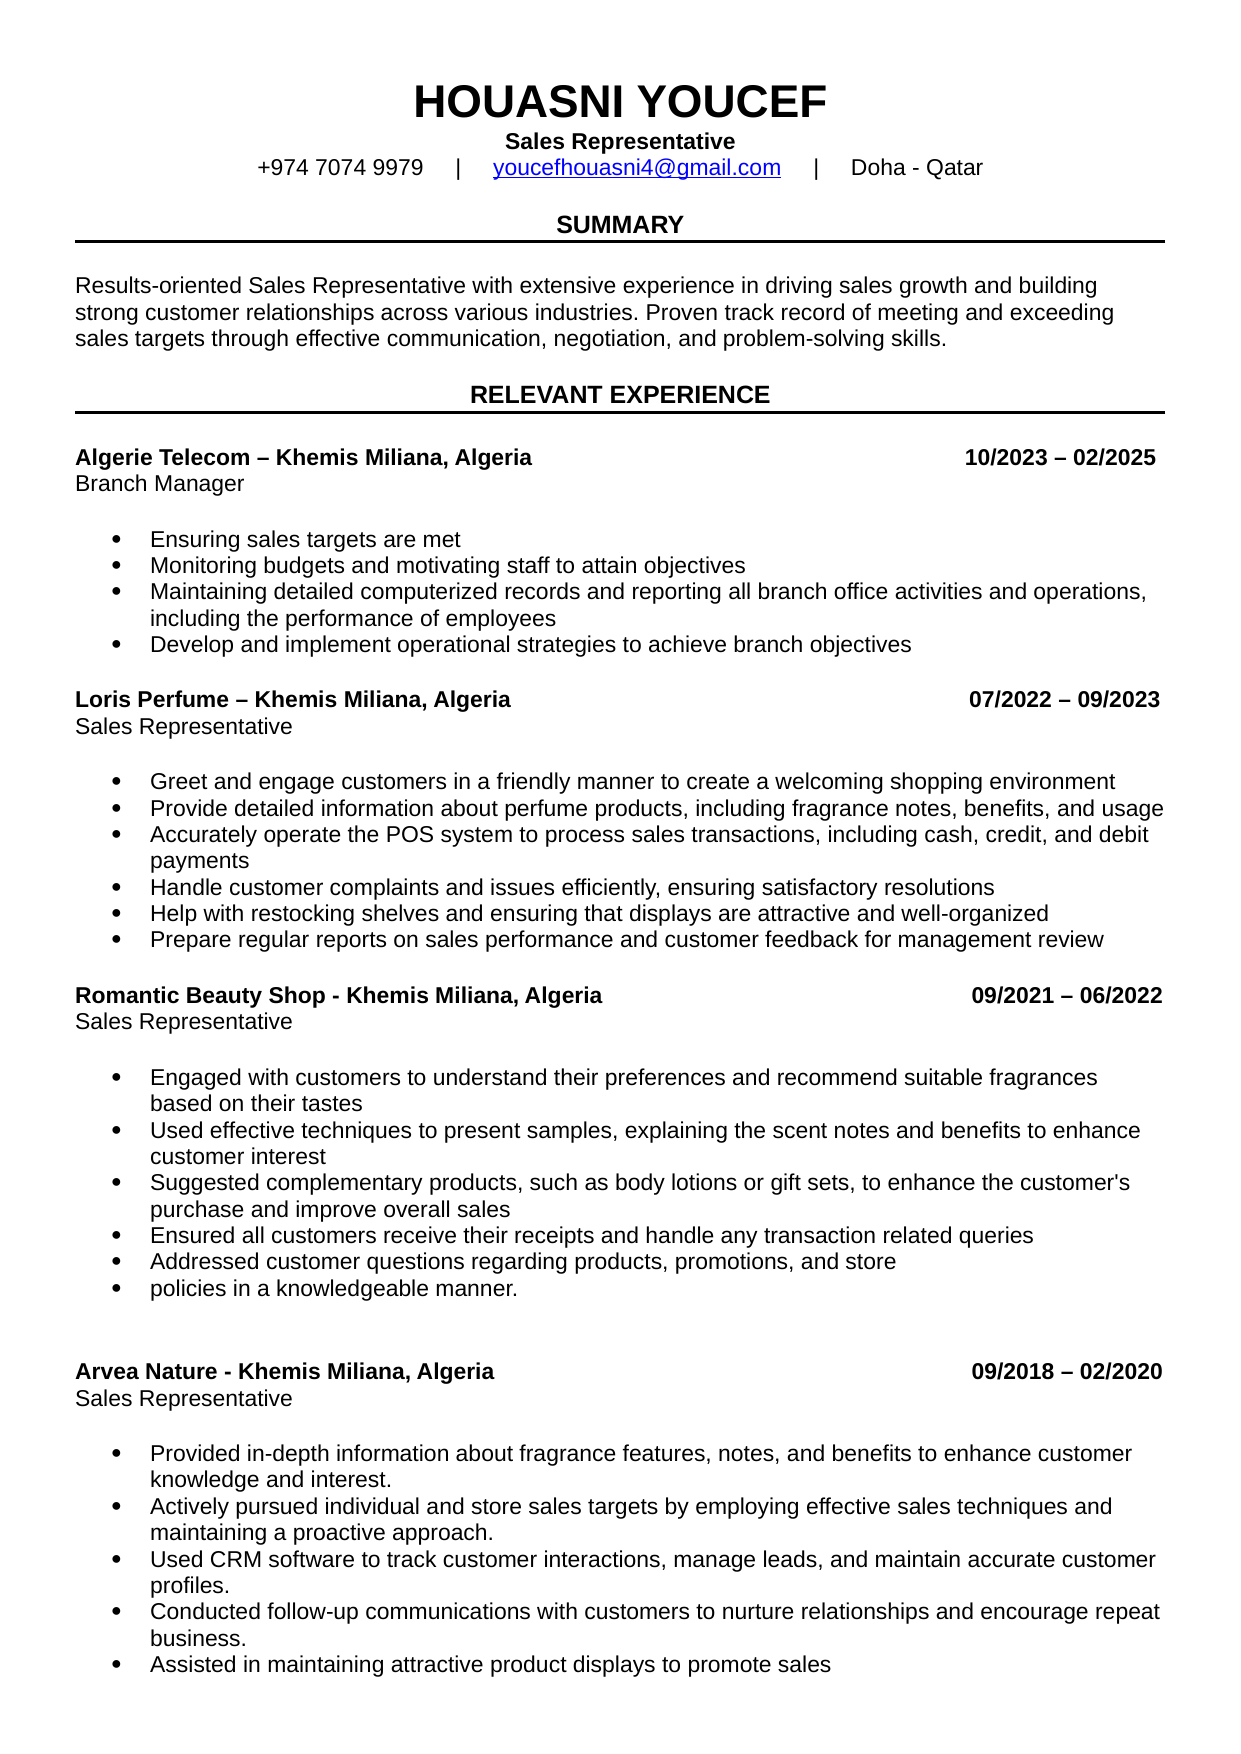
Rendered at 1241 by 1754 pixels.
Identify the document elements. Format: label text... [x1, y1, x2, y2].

list Maintaining detailed computerized records and reporting all branch office activities and operations, including the performance of employees [112, 578, 1165, 631]
text Sales Representative [75, 713, 1165, 739]
list Handle customer complaints and issues efficiently, ensuring satisfactory resolutions [112, 874, 1165, 900]
list Provided in-depth information about fragrance features, notes, and benefits to enhance customer knowledge and interest. [112, 1440, 1165, 1493]
list Addressed customer questions regarding products, promotions, and store [112, 1248, 1165, 1275]
text Algerie Telecom – Khemis Miliana, Algeria 10/2023 – 02/2025 [75, 444, 1165, 470]
list Develop and implement operational strategies to achieve branch objectives [112, 631, 1165, 657]
list Actively pursued individual and store sales targets by employing effective sales techniques and maintaining a proactive approach. [112, 1493, 1165, 1546]
text HOUASNI YOUCEF [75, 75, 1165, 128]
list Accurately operate the POS system to process sales transactions, including cash, credit, and debit payments [112, 821, 1165, 874]
list Used CRM software to track customer interactions, manage leads, and maintain accurate customer profiles. [112, 1546, 1165, 1598]
list Help with restocking shelves and ensuring that displays are attractive and well-organized [112, 900, 1165, 926]
list Suggested complementary products, such as body lotions or gift sets, to enhance the customer's purchase and improve overall sales [112, 1169, 1165, 1222]
list Provide detailed information about perfume products, including fragrance notes, benefits, and usage [112, 795, 1165, 821]
text Loris Perfume – Khemis Miliana, Algeria 07/2022 – 09/2023 [75, 686, 1165, 713]
text Sales Representative [75, 128, 1165, 154]
text +974 7074 9979 | youcefhouasni4@gmail.com | Doha - Qatar [75, 154, 1165, 180]
list Assisted in maintaining attractive product displays to promote sales [112, 1651, 1165, 1677]
text Sales Representative [75, 1384, 1165, 1411]
text Sales Representative [75, 1008, 1165, 1035]
list Used effective techniques to present samples, explaining the scent notes and benefits to enhance customer interest [112, 1117, 1165, 1169]
text Arvea Nature - Khemis Miliana, Algeria 09/2018 – 02/2020 [75, 1358, 1165, 1384]
list Ensuring sales targets are met [112, 526, 1165, 552]
list Engaged with customers to understand their preferences and recommend suitable fragrances based on their tastes [112, 1064, 1165, 1117]
text Romantic Beauty Shop - Khemis Miliana, Algeria 09/2021 – 06/2022 [75, 982, 1165, 1008]
list Conducted follow-up communications with customers to nurture relationships and encourage repeat business. [112, 1598, 1165, 1651]
list Prepare regular reports on sales performance and customer feedback for management review [112, 926, 1165, 953]
text Branch Manager [75, 470, 1165, 496]
list policies in a knowledgeable manner. [112, 1275, 1165, 1329]
text Results-oriented Sales Representative with extensive experience in driving sales growth and building strong customer relationships across various industries. Proven track record of meeting and exceeding sales targets through effective communication, negotiation, and problem-solving skills. [75, 272, 1165, 351]
text SUMMARY [75, 209, 1165, 240]
list Monitoring budgets and motivating staff to attain objectives [112, 552, 1165, 578]
text RELEVANT EXPERIENCE [75, 381, 1165, 411]
list Greet and engage customers in a friendly manner to create a welcoming shopping environment [112, 768, 1165, 795]
list Ensured all customers receive their receipts and handle any transaction related queries [112, 1222, 1165, 1248]
